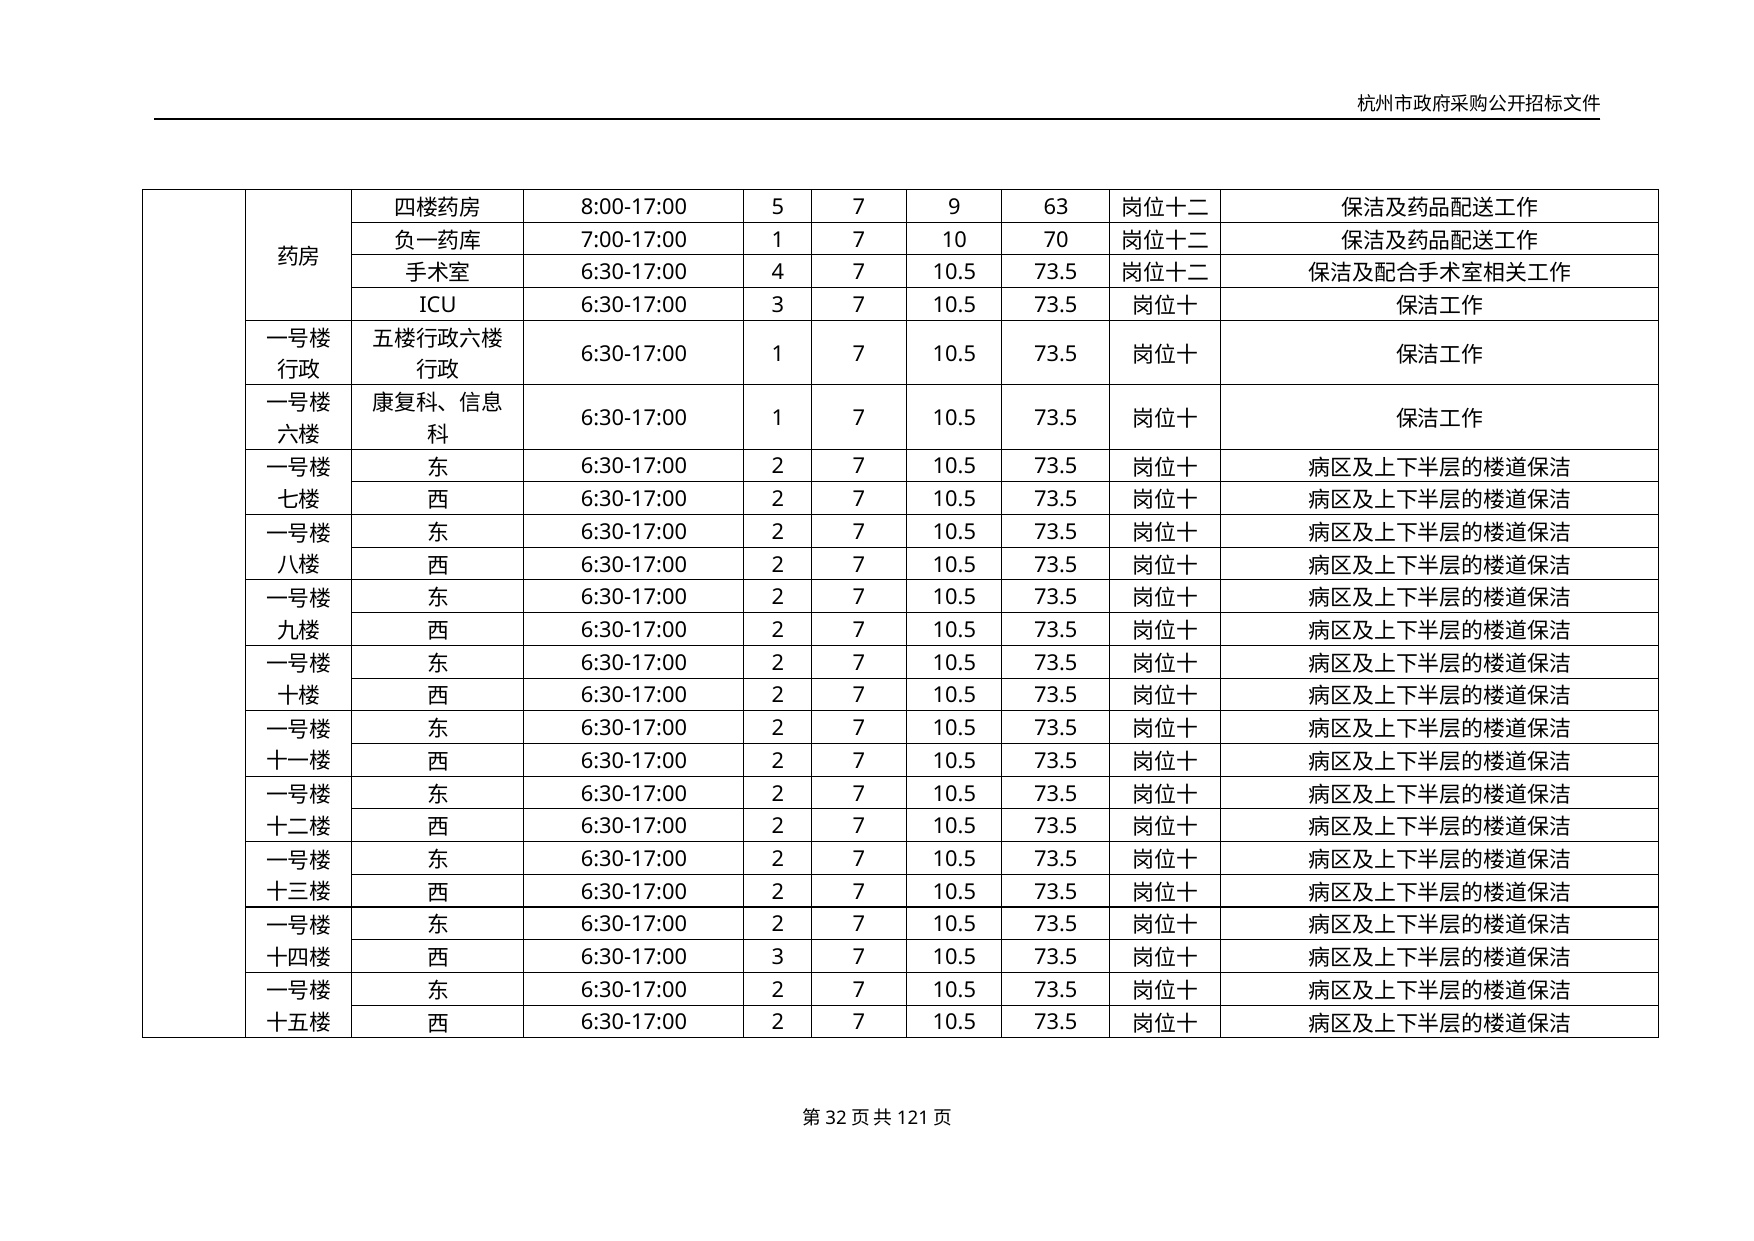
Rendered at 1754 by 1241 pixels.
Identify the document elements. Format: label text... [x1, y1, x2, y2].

table_cell 西 [352, 482, 523, 514]
table_cell 7 [812, 450, 906, 481]
table_cell 一号楼七楼 [246, 450, 351, 514]
table_cell 病区及上下半层的楼道保洁 [1221, 482, 1658, 514]
table_cell 73.5 [1002, 613, 1109, 645]
table_cell 保洁及药品配送工作 [1221, 223, 1658, 254]
table_cell 东 [352, 908, 523, 939]
table_cell 7 [812, 940, 906, 972]
table_cell 岗位十二 [1110, 223, 1220, 254]
table_cell 10.5 [907, 288, 1001, 320]
table_cell 2 [744, 744, 811, 776]
table_cell 病区及上下半层的楼道保洁 [1221, 679, 1658, 710]
table_cell 西 [352, 1006, 523, 1037]
table_cell 6:30-17:00 [524, 255, 743, 287]
table_cell 73.5 [1002, 777, 1109, 808]
table_cell 3 [744, 288, 811, 320]
table_cell 病区及上下半层的楼道保洁 [1221, 450, 1658, 481]
table_cell 岗位十二 [1110, 255, 1220, 287]
table_cell 6:30-17:00 [524, 875, 743, 906]
table_cell 73.5 [1002, 450, 1109, 481]
table_cell 一号楼十一楼 [246, 711, 351, 776]
table_cell 西 [352, 744, 523, 776]
table_cell 2 [744, 613, 811, 645]
table_cell 10.5 [907, 1006, 1001, 1037]
table_cell 10.5 [907, 875, 1001, 906]
table_cell 6:30-17:00 [524, 842, 743, 874]
table_cell 7 [812, 908, 906, 939]
table_cell 东 [352, 842, 523, 874]
table_cell 7 [812, 646, 906, 677]
table_cell 7 [812, 482, 906, 514]
table_cell 7 [812, 711, 906, 743]
table_cell 病区及上下半层的楼道保洁 [1221, 646, 1658, 677]
table_cell 10.5 [907, 973, 1001, 1004]
table_cell 6:30-17:00 [524, 288, 743, 320]
table_cell 病区及上下半层的楼道保洁 [1221, 908, 1658, 939]
table_cell 73.5 [1002, 973, 1109, 1004]
table_cell 病区及上下半层的楼道保洁 [1221, 580, 1658, 612]
table_cell 病区及上下半层的楼道保洁 [1221, 809, 1658, 841]
table_cell 73.5 [1002, 711, 1109, 743]
table_cell 10.5 [907, 450, 1001, 481]
table_cell 7 [812, 255, 906, 287]
table_cell 10.5 [907, 385, 1001, 448]
table_cell 6:30-17:00 [524, 613, 743, 645]
table_cell 东 [352, 973, 523, 1004]
table_cell 西 [352, 875, 523, 906]
table_cell 6:30-17:00 [524, 450, 743, 481]
table_cell 岗位十 [1110, 940, 1220, 972]
table_cell 73.5 [1002, 548, 1109, 579]
table_cell 2 [744, 842, 811, 874]
table_cell 岗位十 [1110, 711, 1220, 743]
table_cell 7:00-17:00 [524, 223, 743, 254]
table_cell 7 [812, 580, 906, 612]
table_cell 岗位十 [1110, 580, 1220, 612]
table_cell 病区及上下半层的楼道保洁 [1221, 940, 1658, 972]
table_cell 7 [812, 223, 906, 254]
table_cell 一号楼八楼 [246, 515, 351, 579]
table_cell 一号楼十五楼 [246, 973, 351, 1037]
table_cell 7 [812, 321, 906, 384]
table_cell 7 [812, 288, 906, 320]
table_cell 一号楼六楼 [246, 385, 351, 448]
table_cell 6:30-17:00 [524, 515, 743, 547]
table_cell 6:30-17:00 [524, 385, 743, 448]
table_cell 一号楼药房 [246, 190, 351, 320]
table_cell 10 [907, 223, 1001, 254]
table_cell 6:30-17:00 [524, 908, 743, 939]
table_cell 73.5 [1002, 580, 1109, 612]
table_cell 73.5 [1002, 482, 1109, 514]
table_cell 病区及上下半层的楼道保洁 [1221, 744, 1658, 776]
table_cell 岗位十 [1110, 321, 1220, 384]
table_cell 保洁工作 [1221, 288, 1658, 320]
table_cell 病区及上下半层的楼道保洁 [1221, 842, 1658, 874]
table_cell 73.5 [1002, 809, 1109, 841]
table_cell 6:30-17:00 [524, 940, 743, 972]
table_cell 73.5 [1002, 321, 1109, 384]
table_cell 7 [812, 613, 906, 645]
table_cell 10.5 [907, 908, 1001, 939]
table_cell ICU [352, 288, 523, 320]
table_cell 10.5 [907, 321, 1001, 384]
table_cell 四楼药房 [352, 190, 523, 222]
table_cell 10.5 [907, 580, 1001, 612]
table_cell 康复科、信息科 [352, 385, 523, 448]
table_cell 2 [744, 875, 811, 906]
table_cell 7 [812, 973, 906, 1004]
table_cell 保洁及药品配送工作 [1221, 190, 1658, 222]
table_cell 手术室 [352, 255, 523, 287]
table_cell 7 [812, 809, 906, 841]
table_cell 2 [744, 515, 811, 547]
table_cell 10.5 [907, 744, 1001, 776]
table_cell 10.5 [907, 482, 1001, 514]
table_cell 7 [812, 190, 906, 222]
table_cell 东 [352, 777, 523, 808]
table_cell 8:00-17:00 [524, 190, 743, 222]
table_cell 9 [907, 190, 1001, 222]
table_cell 1 [744, 385, 811, 448]
table_cell 病区及上下半层的楼道保洁 [1221, 515, 1658, 547]
table_cell 7 [812, 679, 906, 710]
table_cell 一号楼行政 [246, 321, 351, 384]
table_cell 2 [744, 711, 811, 743]
table_cell 10.5 [907, 548, 1001, 579]
table_cell 岗位十 [1110, 515, 1220, 547]
table_cell 6:30-17:00 [524, 973, 743, 1004]
table_cell 一号楼十四楼 [246, 908, 351, 972]
table_cell 一号楼十二楼 [246, 777, 351, 841]
table_cell 73.5 [1002, 940, 1109, 972]
table_cell 10.5 [907, 842, 1001, 874]
table_cell 病区及上下半层的楼道保洁 [1221, 973, 1658, 1004]
table_cell 6:30-17:00 [524, 580, 743, 612]
table_cell 2 [744, 809, 811, 841]
table_cell 6:30-17:00 [524, 321, 743, 384]
table_cell 10.5 [907, 940, 1001, 972]
table_cell 73.5 [1002, 288, 1109, 320]
table_cell 10.5 [907, 679, 1001, 710]
table_cell 7 [812, 842, 906, 874]
table_cell 73.5 [1002, 255, 1109, 287]
table_cell 3 [744, 940, 811, 972]
table_cell 6:30-17:00 [524, 809, 743, 841]
table_cell 6:30-17:00 [524, 679, 743, 710]
table_cell 病区及上下半层的楼道保洁 [1221, 777, 1658, 808]
table_cell 10.5 [907, 809, 1001, 841]
table_cell 岗位十二 [1110, 190, 1220, 222]
table_cell 西 [352, 809, 523, 841]
table_cell 岗位十 [1110, 646, 1220, 677]
table_cell 7 [812, 515, 906, 547]
table_cell 73.5 [1002, 1006, 1109, 1037]
table_cell 7 [812, 385, 906, 448]
table_cell 73.5 [1002, 385, 1109, 448]
table_cell 病区及上下半层的楼道保洁 [1221, 613, 1658, 645]
table_cell 岗位十 [1110, 613, 1220, 645]
table_cell 63 [1002, 190, 1109, 222]
table_cell 岗位十 [1110, 548, 1220, 579]
table_cell 岗位十 [1110, 1006, 1220, 1037]
table_cell 病区及上下半层的楼道保洁 [1221, 1006, 1658, 1037]
table_cell 一号楼十三楼 [246, 842, 351, 906]
table_cell 岗位十 [1110, 679, 1220, 710]
table_cell 73.5 [1002, 908, 1109, 939]
table_cell 7 [812, 1006, 906, 1037]
table_cell 病区及上下半层的楼道保洁 [1221, 875, 1658, 906]
table_cell 西 [352, 679, 523, 710]
table_cell 10.5 [907, 515, 1001, 547]
table_cell 2 [744, 580, 811, 612]
table_cell 7 [812, 548, 906, 579]
table_cell 2 [744, 646, 811, 677]
table_cell 7 [812, 744, 906, 776]
table_cell 70 [1002, 223, 1109, 254]
table_cell 岗位十 [1110, 450, 1220, 481]
table_cell 2 [744, 973, 811, 1004]
table_cell 岗位十 [1110, 777, 1220, 808]
table_cell 73.5 [1002, 875, 1109, 906]
table_cell 10.5 [907, 777, 1001, 808]
table_cell 2 [744, 679, 811, 710]
table_cell 岗位十 [1110, 482, 1220, 514]
table_cell 病区及上下半层的楼道保洁 [1221, 711, 1658, 743]
table_cell 2 [744, 482, 811, 514]
table_cell 岗位十 [1110, 842, 1220, 874]
table_cell 7 [812, 875, 906, 906]
table_cell 岗位十 [1110, 288, 1220, 320]
table_cell 5 [744, 190, 811, 222]
table_cell 岗位十 [1110, 744, 1220, 776]
table_cell 1 [744, 223, 811, 254]
table_cell 10.5 [907, 711, 1001, 743]
table_cell 岗位十 [1110, 385, 1220, 448]
table_cell 6:30-17:00 [524, 744, 743, 776]
table_cell 6:30-17:00 [524, 711, 743, 743]
table_cell 10.5 [907, 613, 1001, 645]
table_cell 4 [744, 255, 811, 287]
table_cell 6:30-17:00 [524, 482, 743, 514]
table_cell 6:30-17:00 [524, 548, 743, 579]
table_cell 2 [744, 777, 811, 808]
table_cell 东 [352, 515, 523, 547]
table_cell 东 [352, 580, 523, 612]
table_cell 1 [744, 321, 811, 384]
table_cell 2 [744, 1006, 811, 1037]
table_cell 10.5 [907, 255, 1001, 287]
table_cell 一号楼九楼 [246, 580, 351, 645]
table_cell 西 [352, 940, 523, 972]
table_cell 保洁工作 [1221, 321, 1658, 384]
table_cell 73.5 [1002, 646, 1109, 677]
table_cell 6:30-17:00 [524, 1006, 743, 1037]
table_cell 7 [812, 777, 906, 808]
table_cell 2 [744, 548, 811, 579]
table_cell 一号楼十楼 [246, 646, 351, 710]
table_cell 10.5 [907, 646, 1001, 677]
table_cell 73.5 [1002, 679, 1109, 710]
table_cell 6:30-17:00 [524, 646, 743, 677]
table_cell 2 [744, 450, 811, 481]
table_cell 负一药库 [352, 223, 523, 254]
table_cell 西 [352, 613, 523, 645]
table_cell 五楼行政六楼行政 [352, 321, 523, 384]
table_cell 73.5 [1002, 515, 1109, 547]
table_cell 6:30-17:00 [524, 777, 743, 808]
table_cell 保洁及配合手术室相关工作 [1221, 255, 1658, 287]
table_cell 岗位十 [1110, 973, 1220, 1004]
table_cell 岗位十 [1110, 875, 1220, 906]
table_cell 病区及上下半层的楼道保洁 [1221, 548, 1658, 579]
table_cell 东 [352, 450, 523, 481]
table_cell 73.5 [1002, 842, 1109, 874]
table_cell 岗位十 [1110, 908, 1220, 939]
table_cell 东 [352, 711, 523, 743]
table_cell 西 [352, 548, 523, 579]
table_cell 73.5 [1002, 744, 1109, 776]
table_cell 保洁工作 [1221, 385, 1658, 448]
table_cell 2 [744, 908, 811, 939]
table_cell 岗位十 [1110, 809, 1220, 841]
table_cell 东 [352, 646, 523, 677]
